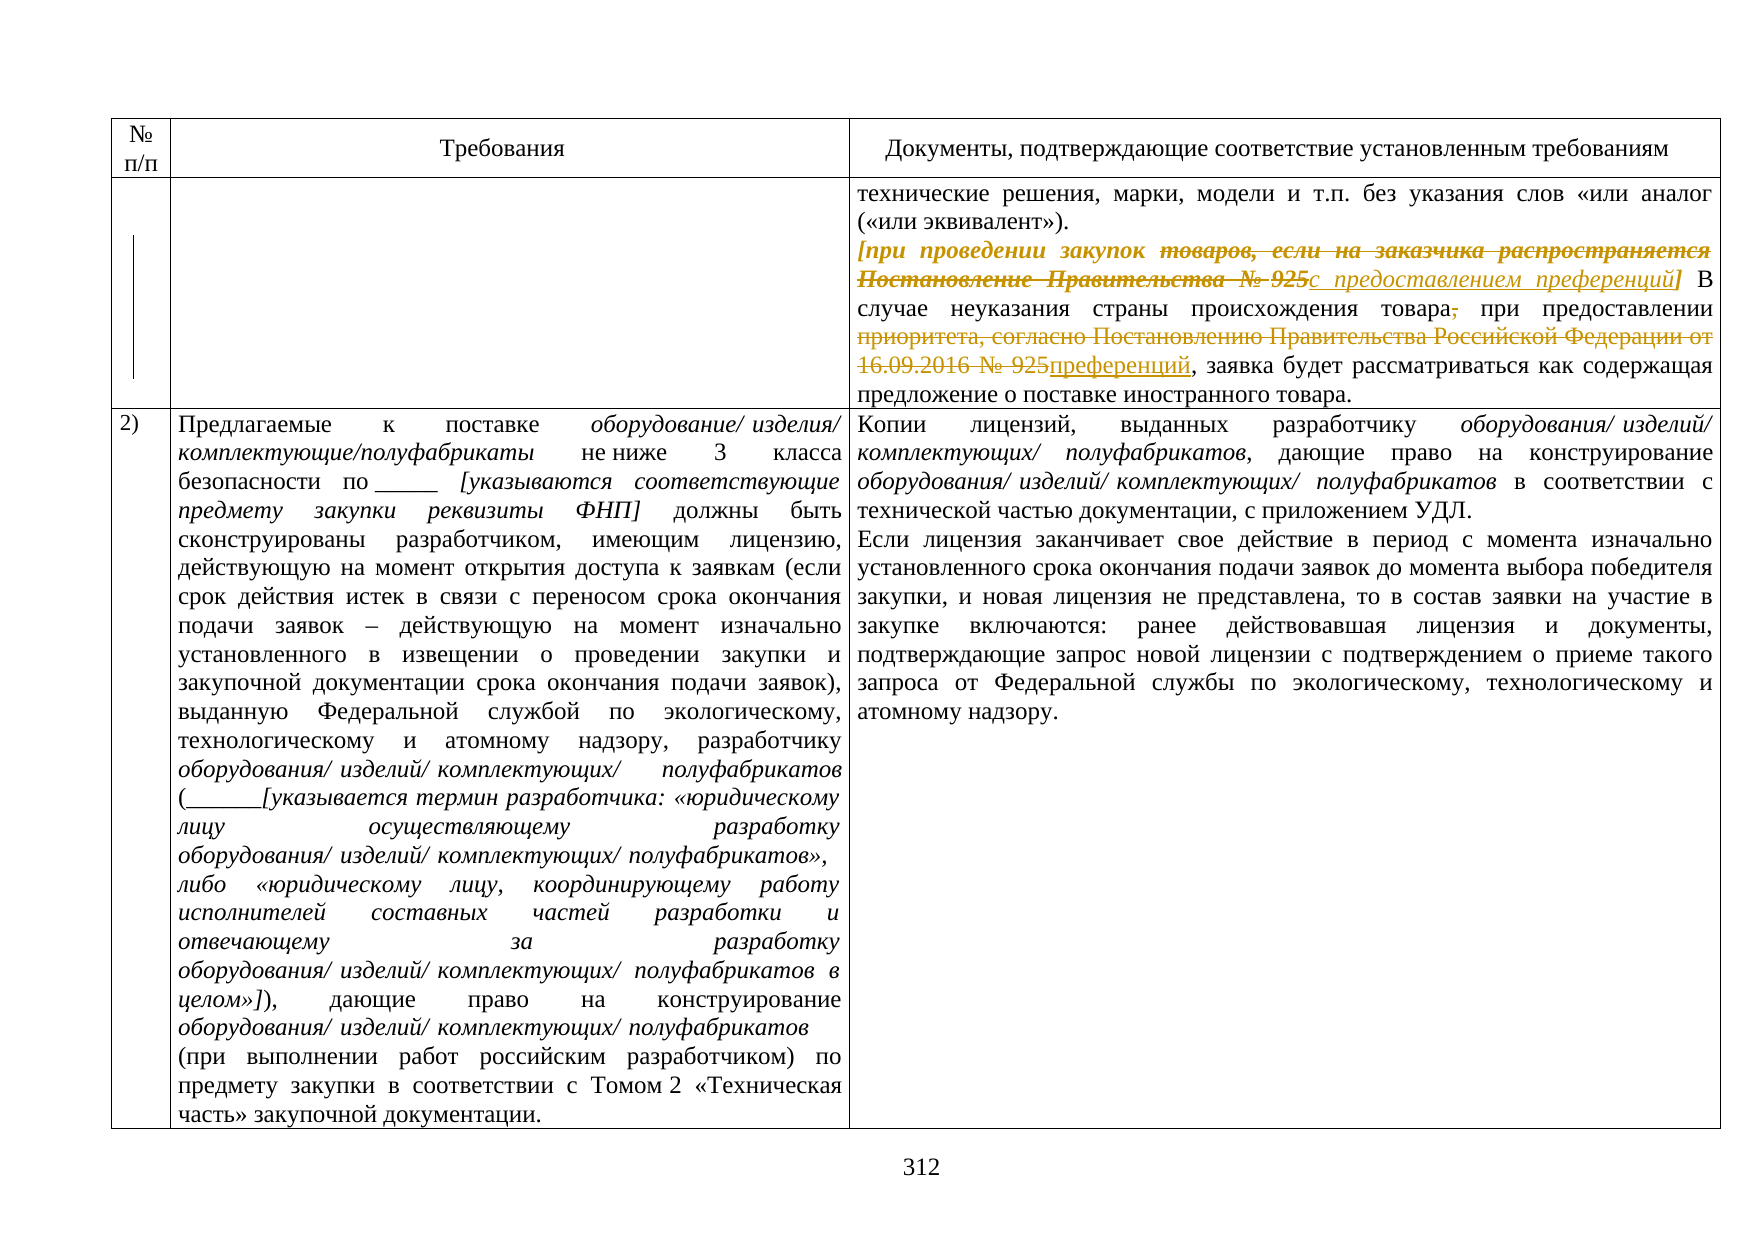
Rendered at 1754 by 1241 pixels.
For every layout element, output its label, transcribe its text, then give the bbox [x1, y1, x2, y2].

table_cell [112, 178, 170, 408]
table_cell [171, 178, 849, 408]
table_header Требования [171, 119, 849, 177]
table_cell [850, 178, 1720, 408]
table_header № п/п [112, 119, 170, 177]
table_cell [112, 409, 170, 1127]
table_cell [850, 409, 1720, 1127]
table_header Документы, подтверждающие соответствие установленным требованиям [850, 119, 1720, 177]
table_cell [171, 409, 849, 1127]
